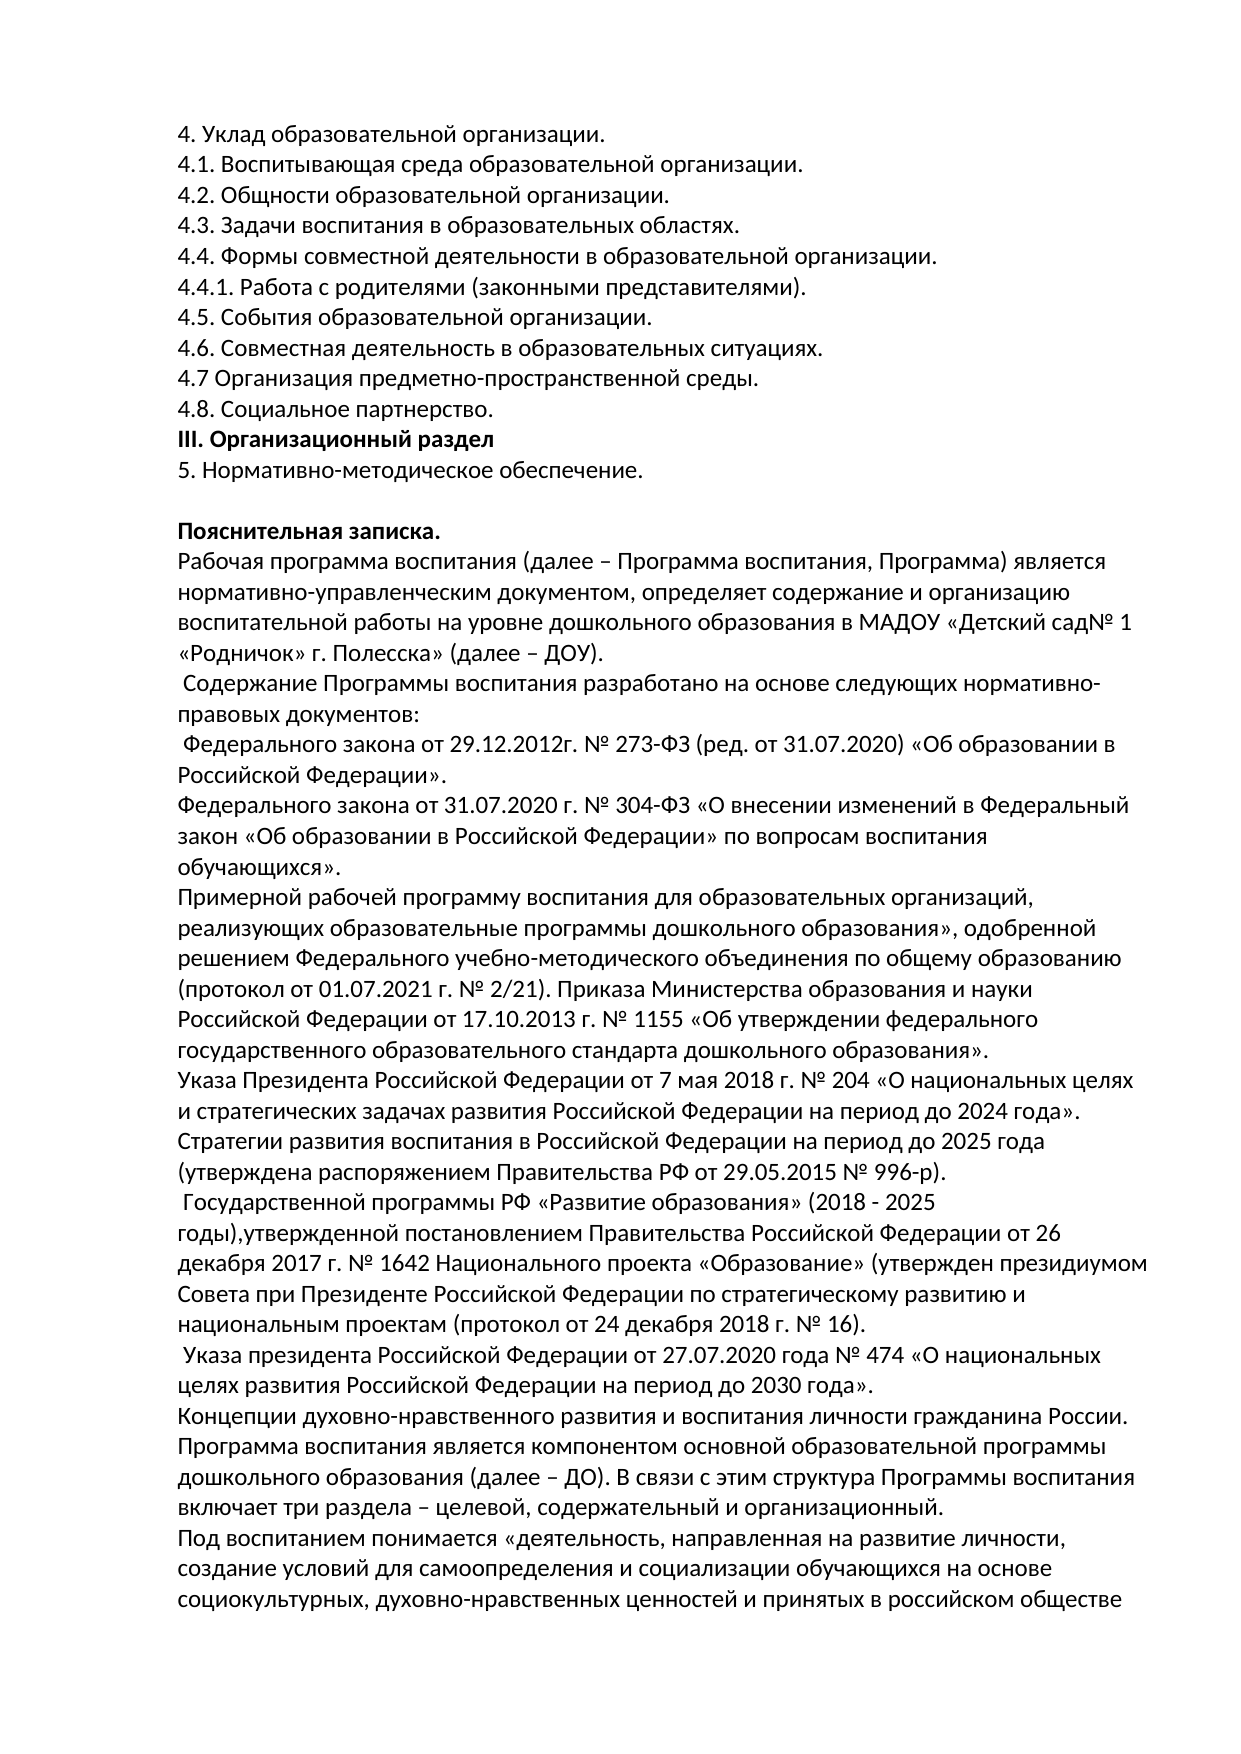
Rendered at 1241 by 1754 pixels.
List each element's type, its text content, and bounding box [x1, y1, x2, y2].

text 4.7 Организация предметно-пространственной среды. [177, 362, 1152, 393]
text Рабочая программа воспитания (далее – Программа воспитания, Программа) является нормативно-управленческим документом, определяет содержание и организацию воспитательной работы на уровне дошкольного образования в МАДОУ «Детский сад№ 1 «Родничок» г. Полесска» (далее – ДОУ). [177, 545, 1152, 667]
text Программа воспитания является компонентом основной образовательной программы дошкольного образования (далее – ДО). В связи с этим структура Программы воспитания включает три раздела – целевой, содержательный и организационный. [177, 1431, 1152, 1522]
text 4. Уклад образовательной организации. [177, 118, 1152, 149]
text Пояснительная записка. [177, 515, 1152, 545]
text 4.4. Формы совместной деятельности в образовательной организации. [177, 240, 1152, 271]
text Содержание Программы воспитания разработано на основе следующих нормативно-правовых документов: [177, 667, 1152, 728]
text Примерной рабочей программу воспитания для образовательных организаций, реализующих образовательные программы дошкольного образования», одобренной решением Федерального учебно-методического объединения по общему образованию (протокол от 01.07.2021 г. № 2/21). Приказа Министерства образования и науки Российской Федерации от 17.10.2013 г. № 1155 «Об утверждении федерального государственного образовательного стандарта дошкольного образования». [177, 881, 1152, 1064]
text III. Организационный раздел [177, 423, 1152, 454]
text 5. Нормативно-методическое обеспечение. [177, 454, 1152, 484]
text Федерального закона от 31.07.2020 г. № 304-ФЗ «О внесении изменений в Федеральный закон «Об образовании в Российской Федерации» по вопросам воспитания обучающихся». [177, 789, 1152, 881]
text 4.4.1. Работа с родителями (законными представителями). [177, 271, 1152, 301]
text 4.5. События образовательной организации. [177, 301, 1152, 332]
text 4.8. Социальное партнерство. [177, 393, 1152, 423]
text 4.3. Задачи воспитания в образовательных областях. [177, 210, 1152, 240]
text Федерального закона от 29.12.2012г. № 273-ФЗ (ред. от 31.07.2020) «Об образовании в Российской Федерации». [177, 728, 1152, 789]
text Стратегии развития воспитания в Российской Федерации на период до 2025 года (утверждена распоряжением Правительства РФ от 29.05.2015 № 996-р). [177, 1125, 1152, 1186]
text 4.2. Общности образовательной организации. [177, 179, 1152, 210]
text Указа Президента Российской Федерации от 7 мая 2018 г. № 204 «О национальных целях и стратегических задачах развития Российской Федерации на период до 2024 года». [177, 1064, 1152, 1125]
text 4.1. Воспитывающая среда образовательной организации. [177, 149, 1152, 179]
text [177, 1522, 1152, 1614]
text Концепции духовно-нравственного развития и воспитания личности гражданина России. [177, 1400, 1152, 1431]
text Указа президента Российской Федерации от 27.07.2020 года № 474 «О национальных целях развития Российской Федерации на период до 2030 года». [177, 1339, 1152, 1400]
text 4.6. Совместная деятельность в образовательных ситуациях. [177, 332, 1152, 362]
text Государственной программы РФ «Развитие образования» (2018 - 2025 годы),утвержденной постановлением Правительства Российской Федерации от 26 декабря 2017 г. № 1642 Национального проекта «Образование» (утвержден президиумом Совета при Президенте Российской Федерации по стратегическому развитию и национальным проектам (протокол от 24 декабря 2018 г. № 16). [177, 1186, 1152, 1339]
